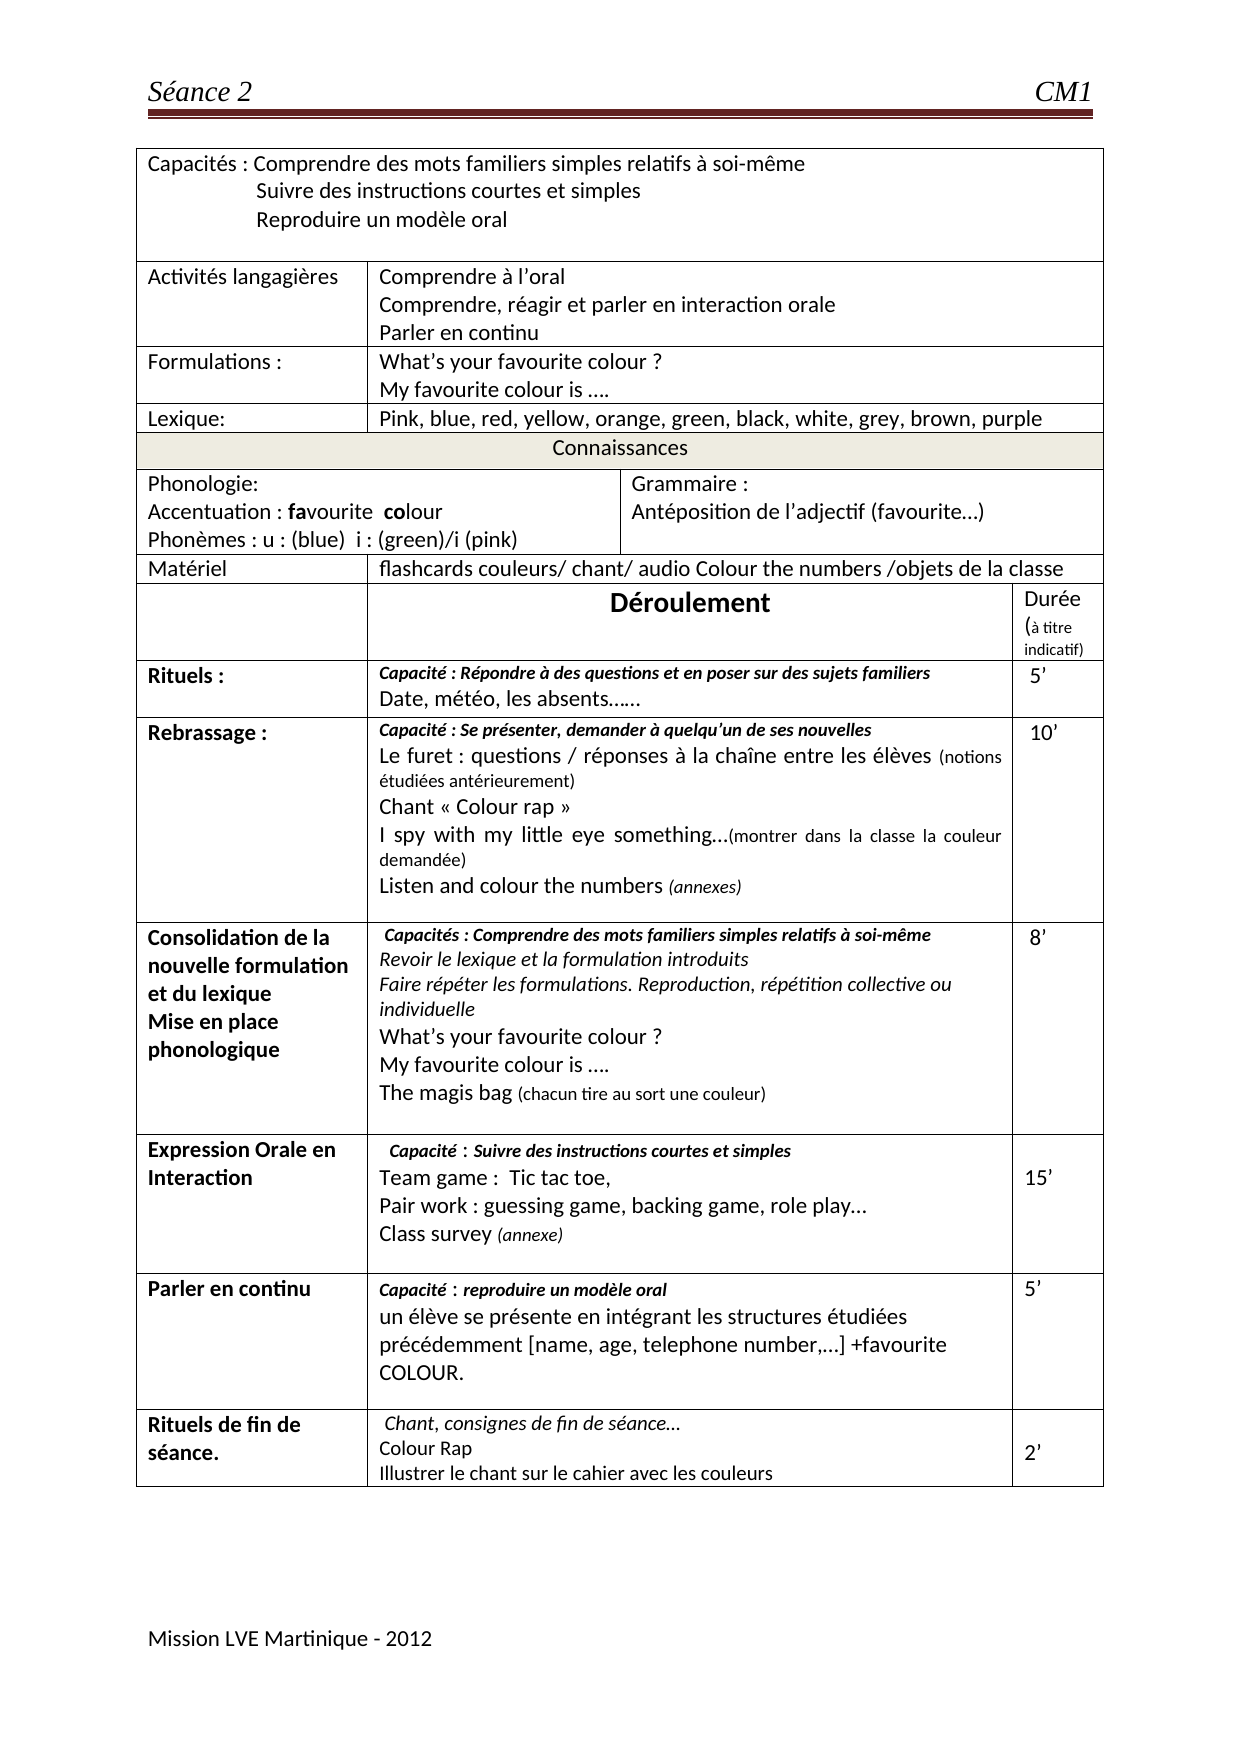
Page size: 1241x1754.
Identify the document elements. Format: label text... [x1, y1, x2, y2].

table_cell Pink, blue, red, yellow, orange, green, black, white, grey, brown, purple [368, 404, 1103, 432]
table_cell 10’ [1013, 718, 1103, 922]
table_cell 2’ [1013, 1410, 1103, 1486]
table_cell Rituels de fin de séance. [137, 1410, 367, 1486]
table_cell Rebrassage : [137, 718, 367, 922]
table_cell Capacités : Comprendre des mots familiers simples relatifs à soi-même Revoir le lexique et la formulation introduits Faire répéter les formulations. Reproduction, répétition collective ou individuelle What’s your favourite colour ? My favourite colour is …. The magis bag (chacun tire au sort une couleur) [368, 923, 1012, 1134]
table_cell Déroulement [368, 584, 1012, 660]
table_header Capacités : Comprendre des mots familiers simples relatifs à soi-même Suivre des instructions courtes et simples Reproduire un modèle oral [137, 149, 1103, 261]
table_cell Comprendre à l’oral Comprendre, réagir et parler en interaction orale Parler en continu [368, 262, 1103, 346]
table_cell 5’ [1013, 661, 1103, 717]
table_cell flashcards couleurs/ chant/ audio Colour the numbers /objets de la classe [368, 555, 1103, 583]
table_cell Durée (à titre indicatif) [1013, 584, 1103, 660]
table_cell 5’ [1013, 1274, 1103, 1409]
table_cell Formulations : [137, 347, 367, 403]
table_cell 15’ [1013, 1135, 1103, 1273]
table_cell What’s your favourite colour ? My favourite colour is …. [368, 347, 1103, 403]
table_cell Capacité : Suivre des instructions courtes et simples Team game : Tic tac toe, Pair work : guessing game, backing game, role play… Class survey (annexe) [368, 1135, 1012, 1273]
table_cell Rituels : [137, 661, 367, 717]
table_cell Parler en continu [137, 1274, 367, 1409]
table_cell Activités langagières [137, 262, 367, 346]
table_cell Matériel [137, 555, 367, 583]
table_cell Consolidation de la nouvelle formulation et du lexique Mise en place phonologique [137, 923, 367, 1134]
table_cell 8’ [1013, 923, 1103, 1134]
table_cell Expression Orale en Interaction [137, 1135, 367, 1273]
table_cell Capacité : reproduire un modèle oral un élève se présente en intégrant les structures étudiées précédemment [name, age, telephone number,…] +favourite COLOUR. [368, 1274, 1012, 1409]
table_cell Grammaire : Antéposition de l’adjectif (favourite…) [621, 470, 1103, 553]
table_cell Lexique: [137, 404, 367, 432]
table_cell Capacité : Se présenter, demander à quelqu’un de ses nouvelles Le furet : questions / réponses à la chaîne entre les élèves (notions étudiées antérieurement) Chant « Colour rap » I spy with my little eye something…(montrer dans la classe la couleur demandée) Listen and colour the numbers (annexes) [368, 718, 1012, 922]
table_cell Capacité : Répondre à des questions et en poser sur des sujets familiers Date, météo, les absents…… [368, 661, 1012, 717]
table_cell Chant, consignes de fin de séance… Colour Rap Illustrer le chant sur le cahier avec les couleurs [368, 1410, 1012, 1486]
table_cell [137, 584, 367, 660]
table_cell Phonologie: Accentuation : favourite colour Phonèmes : u : (blue) i : (green)/i (pink) [137, 470, 620, 553]
table_cell Connaissances [137, 433, 1103, 468]
